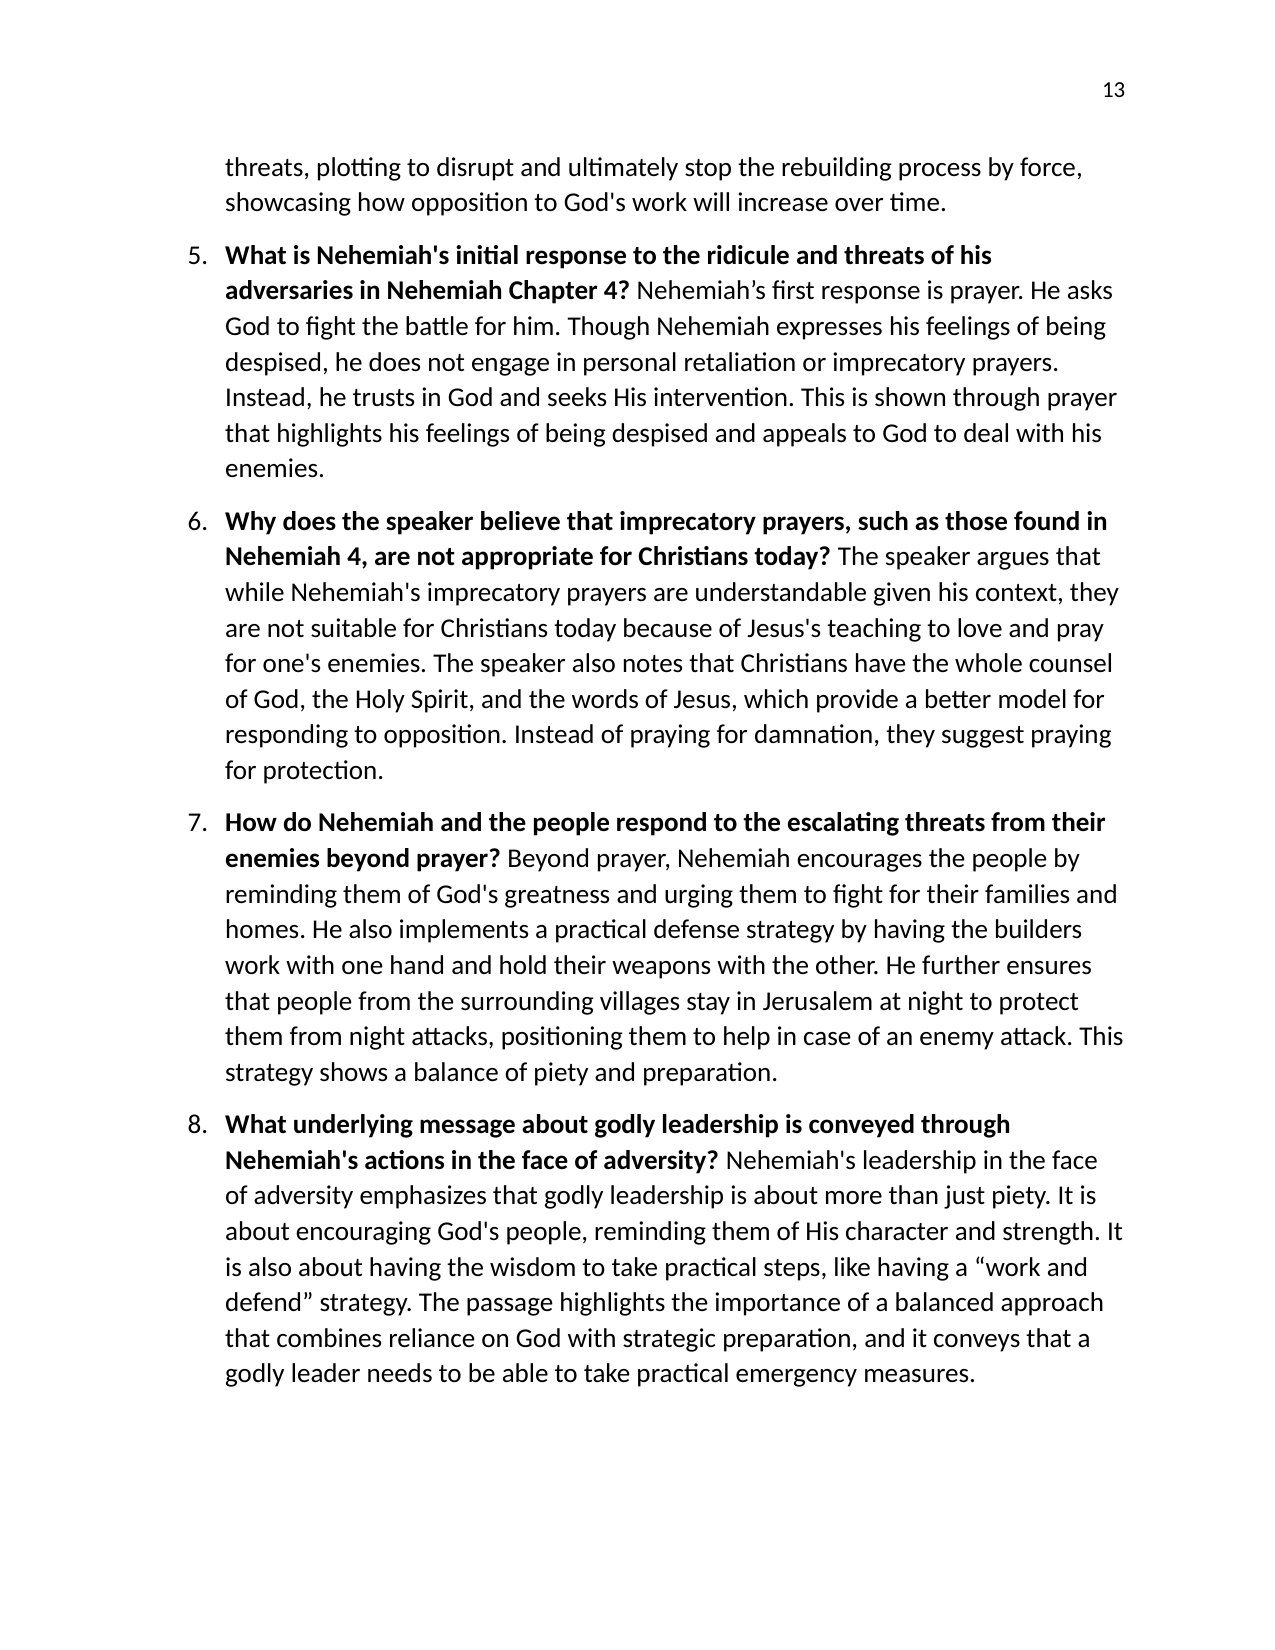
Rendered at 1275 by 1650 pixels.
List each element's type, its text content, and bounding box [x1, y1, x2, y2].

list What is Nehemiah's initial response to the ridicule and threats of his adversaries in Nehemiah Chapter 4? Nehemiah’s first response is prayer. He asks God to fight the battle for him. Though Nehemiah expresses his feelings of being despised, he does not engage in personal retaliation or imprecatory prayers. Instead, he trusts in God and seeks His intervention. This is shown through prayer that highlights his feelings of being despised and appeals to God to deal with his enemies. [187, 238, 1125, 485]
list How do Nehemiah and the people respond to the escalating threats from their enemies beyond prayer? Beyond prayer, Nehemiah encourages the people by reminding them of God's greatness and urging them to fight for their families and homes. He also implements a practical defense strategy by having the builders work with one hand and hold their weapons with the other. He further ensures that people from the surrounding villages stay in Jerusalem at night to protect them from night attacks, positioning them to help in case of an enemy attack. This strategy shows a balance of piety and preparation. [187, 806, 1125, 1088]
list Why does the speaker believe that imprecatory prayers, such as those found in Nehemiah 4, are not appropriate for Christians today? The speaker argues that while Nehemiah's imprecatory prayers are understandable given his context, they are not suitable for Christians today because of Jesus's teaching to love and pray for one's enemies. The speaker also notes that Christians have the whole counsel of God, the Holy Spirit, and the words of Jesus, which provide a better model for responding to opposition. Instead of praying for damnation, they suggest praying for protection. [187, 504, 1125, 786]
list What underlying message about godly leadership is conveyed through Nehemiah's actions in the face of adversity? Nehemiah's leadership in the face of adversity emphasizes that godly leadership is about more than just piety. It is about encouraging God's people, reminding them of His character and strength. It is also about having the wisdom to take practical steps, like having a “work and defend” strategy. The passage highlights the importance of a balanced approach that combines reliance on God with strategic preparation, and it conveys that a godly leader needs to be able to take practical emergency measures. [187, 1107, 1125, 1390]
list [187, 150, 1125, 219]
